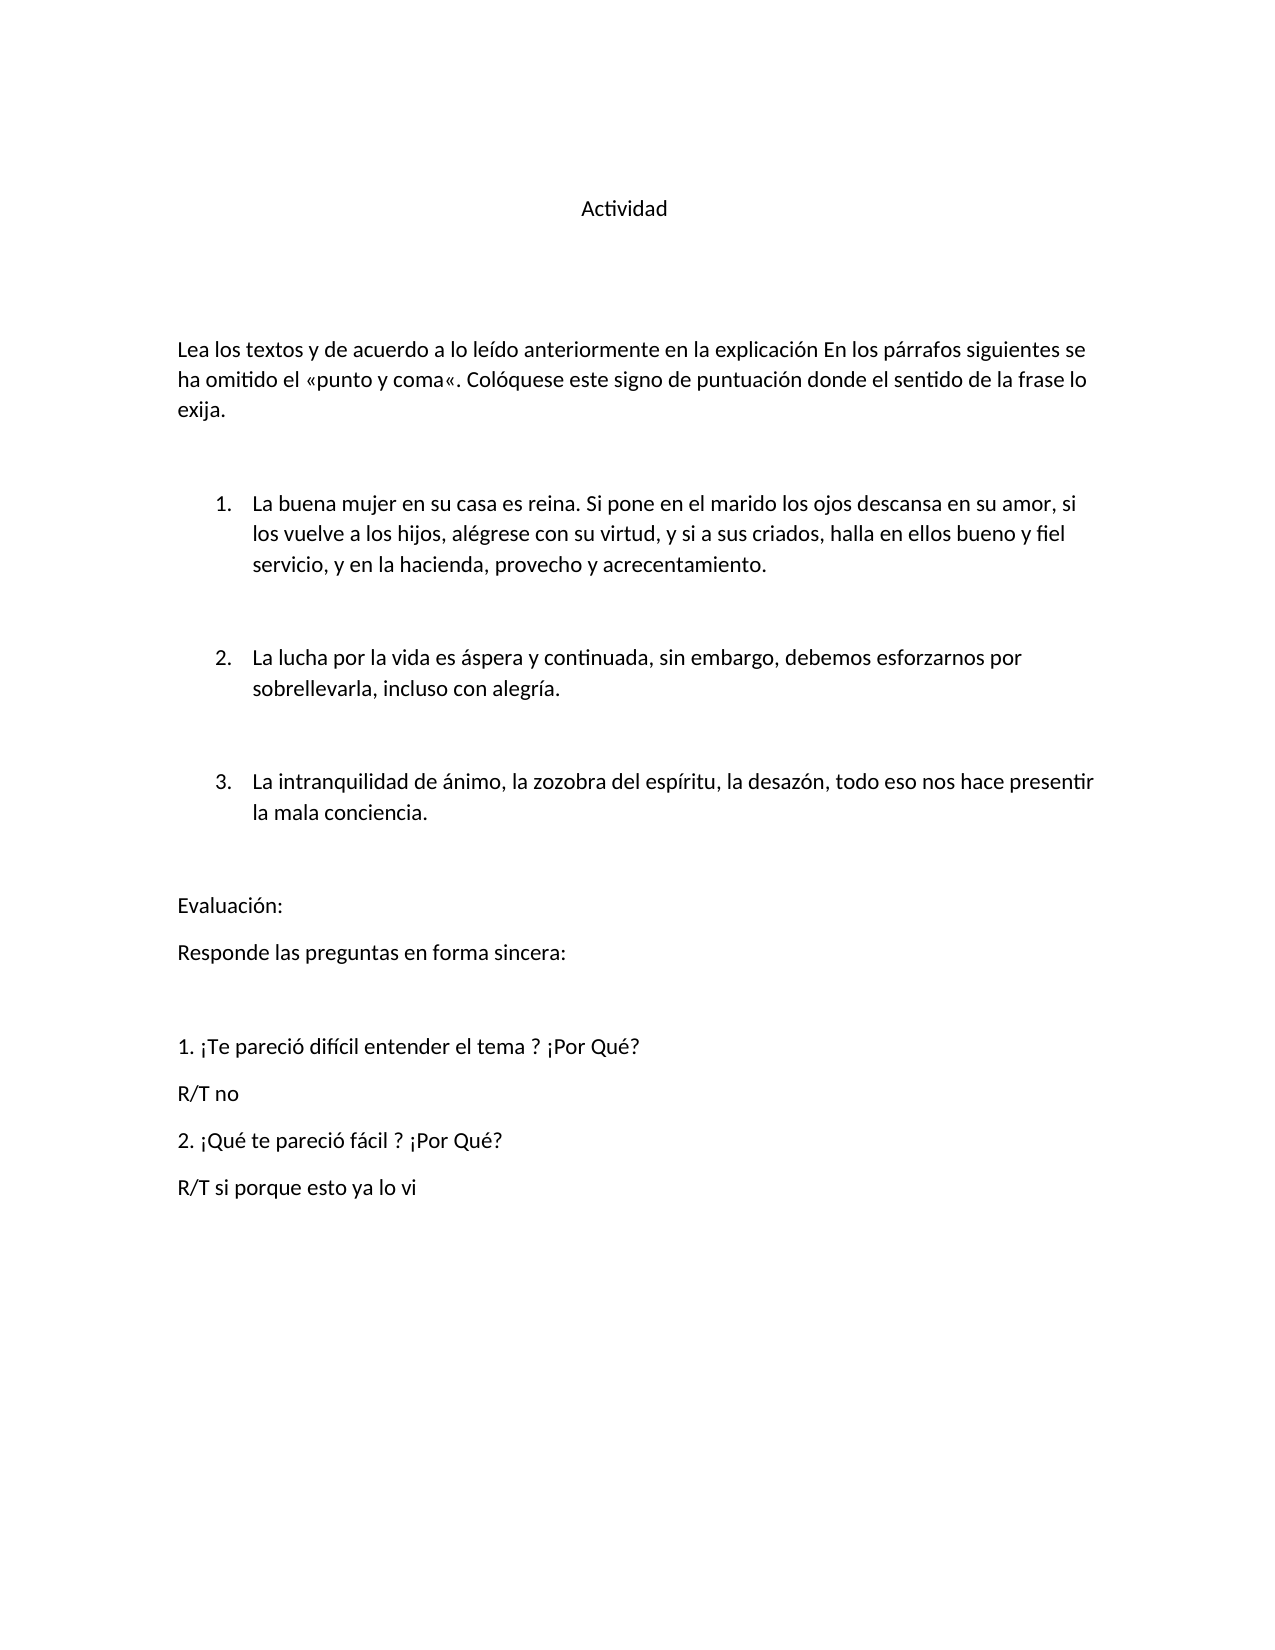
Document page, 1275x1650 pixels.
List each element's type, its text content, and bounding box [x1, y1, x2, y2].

text 1. ¡Te pareció difícil entender el tema ? ¡Por Qué? [177, 1032, 1098, 1060]
text R/T no [177, 1079, 1098, 1107]
text Evaluación: [177, 891, 1098, 919]
text Actividad [177, 194, 1098, 222]
text Responde las preguntas en forma sincera: [177, 938, 1098, 966]
list La lucha por la vida es áspera y continuada, sin embargo, debemos esforzarnos por sobrellevarla, incluso con alegría. [215, 643, 1098, 702]
list La intranquilidad de ánimo, la zozobra del espíritu, la desazón, todo eso nos hace presentir la mala conciencia. [215, 767, 1098, 826]
text 2. ¡Qué te pareció fácil ? ¡Por Qué? [177, 1126, 1098, 1154]
text Lea los textos y de acuerdo a lo leído anteriormente en la explicación En los párrafos siguientes se ha omitido el «punto y coma«. Colóquese este signo de puntuación donde el sentido de la frase lo exija. [177, 335, 1098, 423]
text R/T si porque esto ya lo vi [177, 1173, 1098, 1201]
list La buena mujer en su casa es reina. Si pone en el marido los ojos descansa en su amor, si los vuelve a los hijos, alégrese con su virtud, y si a sus criados, halla en ellos bueno y fiel servicio, y en la hacienda, provecho y acrecentamiento. [215, 489, 1098, 578]
